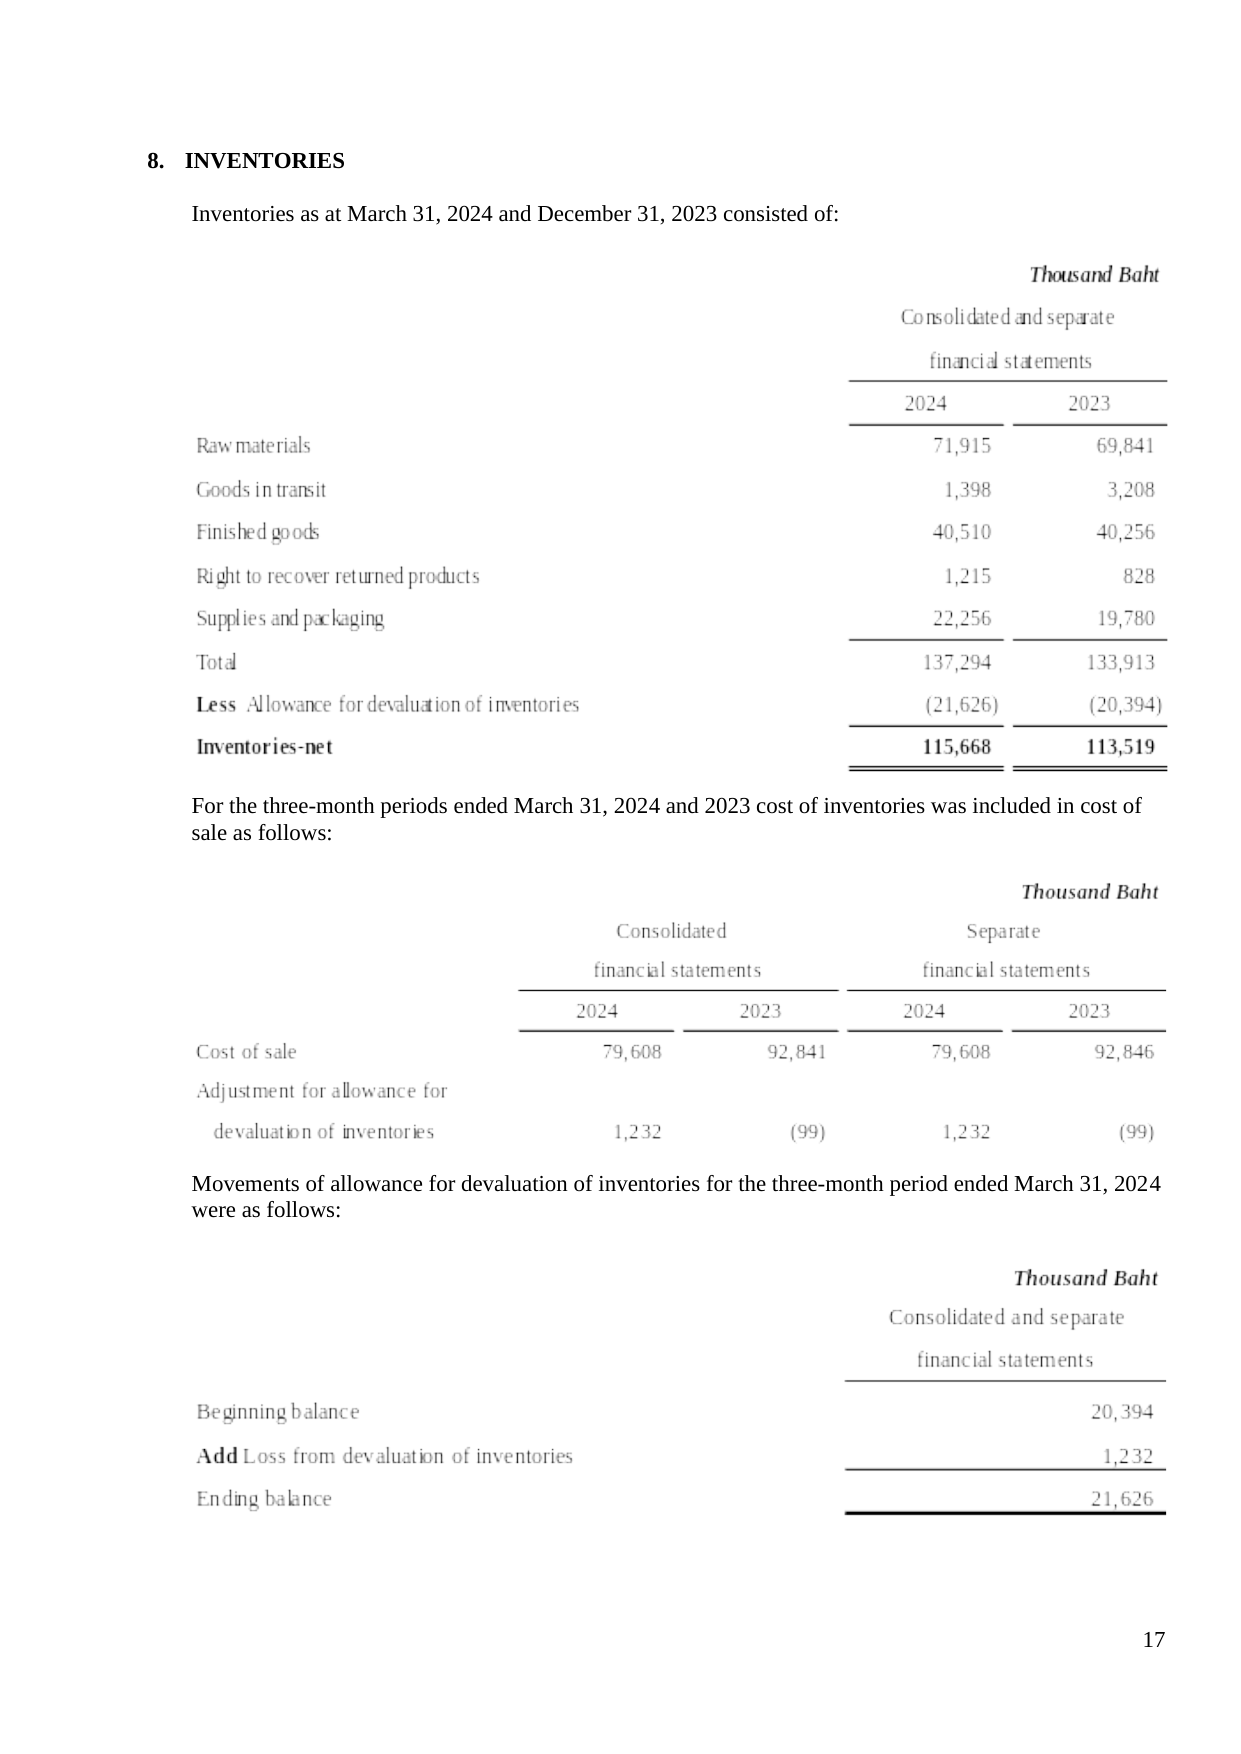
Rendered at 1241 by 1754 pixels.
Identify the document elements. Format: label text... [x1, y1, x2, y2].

list INVENTORIES [147, 147, 1150, 173]
text For the three-month periods ended March 31, 2024 and 2023 cost of inventories was included in cost of sale as follows: [191, 252, 1164, 845]
text Inventories as at March 31, 2024 and December 31, 2023 consisted of: [191, 200, 1164, 226]
text Movements of allowance for devaluation of inventories for the three-month period ended March 31, 2024 were as follows: [191, 871, 1165, 1223]
